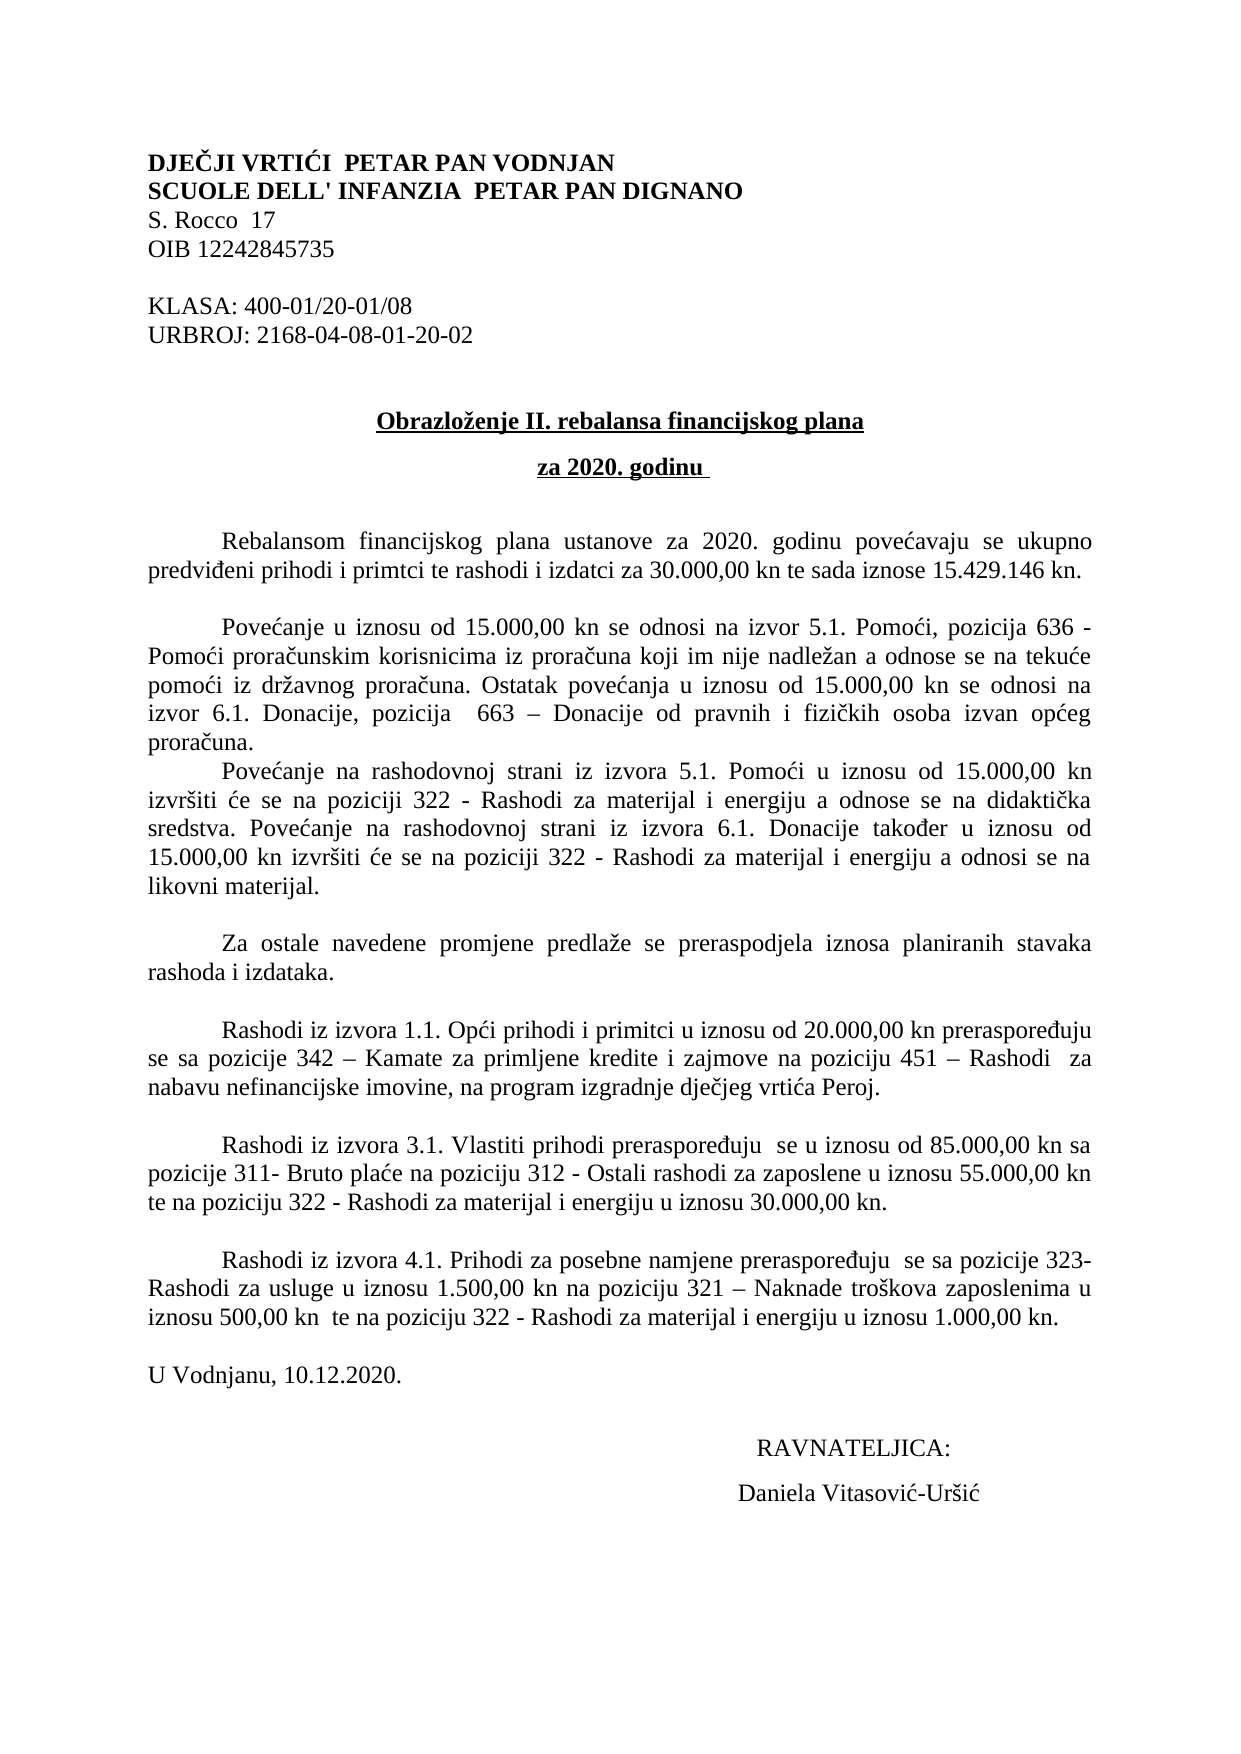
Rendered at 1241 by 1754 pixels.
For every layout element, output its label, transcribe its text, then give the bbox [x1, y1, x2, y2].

text S. Rocco 17 [148, 205, 1093, 234]
text Rebalansom financijskog plana ustanove za 2020. godinu povećavaju se ukupno predviđeni prihodi i primtci te rashodi i izdatci za 30.000,00 kn te sada iznose 15.429.146 kn. [148, 526, 1093, 583]
text KLASA: 400-01/20-01/08 [148, 291, 1093, 320]
text U Vodnjanu, 10.12.2020. [148, 1360, 1093, 1388]
text SCUOLE DELL' INFANZIA PETAR PAN DIGNANO [148, 176, 1093, 205]
text Rashodi iz izvora 1.1. Opći prihodi i primitci u iznosu od 20.000,00 kn preraspoređuju se sa pozicije 342 – Kamate za primljene kredite i zajmove na poziciju 451 – Rashodi za nabavu nefinancijske imovine, na program izgradnje dječjeg vrtića Peroj. [148, 1015, 1093, 1101]
text Rashodi iz izvora 3.1. Vlastiti prihodi preraspoređuju se u iznosu od 85.000,00 kn sa pozicije 311- Bruto plaće na poziciju 312 - Ostali rashodi za zaposlene u iznosu 55.000,00 kn te na poziciju 322 - Rashodi za materijal i energiju u iznosu 30.000,00 kn. [148, 1130, 1093, 1216]
text RAVNATELJICA: [664, 1433, 1093, 1462]
text Povećanje u iznosu od 15.000,00 kn se odnosi na izvor 5.1. Pomoći, pozicija 636 - Pomoći proračunskim korisnicima iz proračuna koji im nije nadležan a odnose se na tekuće pomoći iz državnog proračuna. Ostatak povećanja u iznosu od 15.000,00 kn se odnosi na izvor 6.1. Donacije, pozicija 663 – Donacije od pravnih i fizičkih osoba izvan općeg proračuna. [148, 612, 1093, 756]
text URBROJ: 2168-04-08-01-20-02 [148, 320, 1093, 349]
text Povećanje na rashodovnoj strani iz izvora 5.1. Pomoći u iznosu od 15.000,00 kn izvršiti će se na poziciji 322 - Rashodi za materijal i energiju a odnose se na didaktička sredstva. Povećanje na rashodovnoj strani iz izvora 6.1. Donacije također u iznosu od 15.000,00 kn izvršiti će se na poziciji 322 - Rashodi za materijal i energiju a odnosi se na likovni materijal. [148, 756, 1093, 900]
text Daniela Vitasović-Uršić [148, 1478, 1093, 1507]
text Obrazloženje II. rebalansa financijskog plana [148, 406, 1093, 435]
text Rashodi iz izvora 4.1. Prihodi za posebne namjene preraspoređuju se sa pozicije 323- Rashodi za usluge u iznosu 1.500,00 kn na poziciju 321 – Naknade troškova zaposlenima u iznosu 500,00 kn te na poziciju 322 - Rashodi za materijal i energiju u iznosu 1.000,00 kn. [148, 1245, 1093, 1331]
text OIB 12242845735 [148, 234, 1093, 263]
text za 2020. godinu [148, 452, 1093, 481]
text DJEČJI VRTIĆI PETAR PAN VODNJAN [148, 148, 1093, 176]
text Za ostale navedene promjene predlaže se preraspodjela iznosa planiranih stavaka rashoda i izdataka. [148, 928, 1093, 986]
